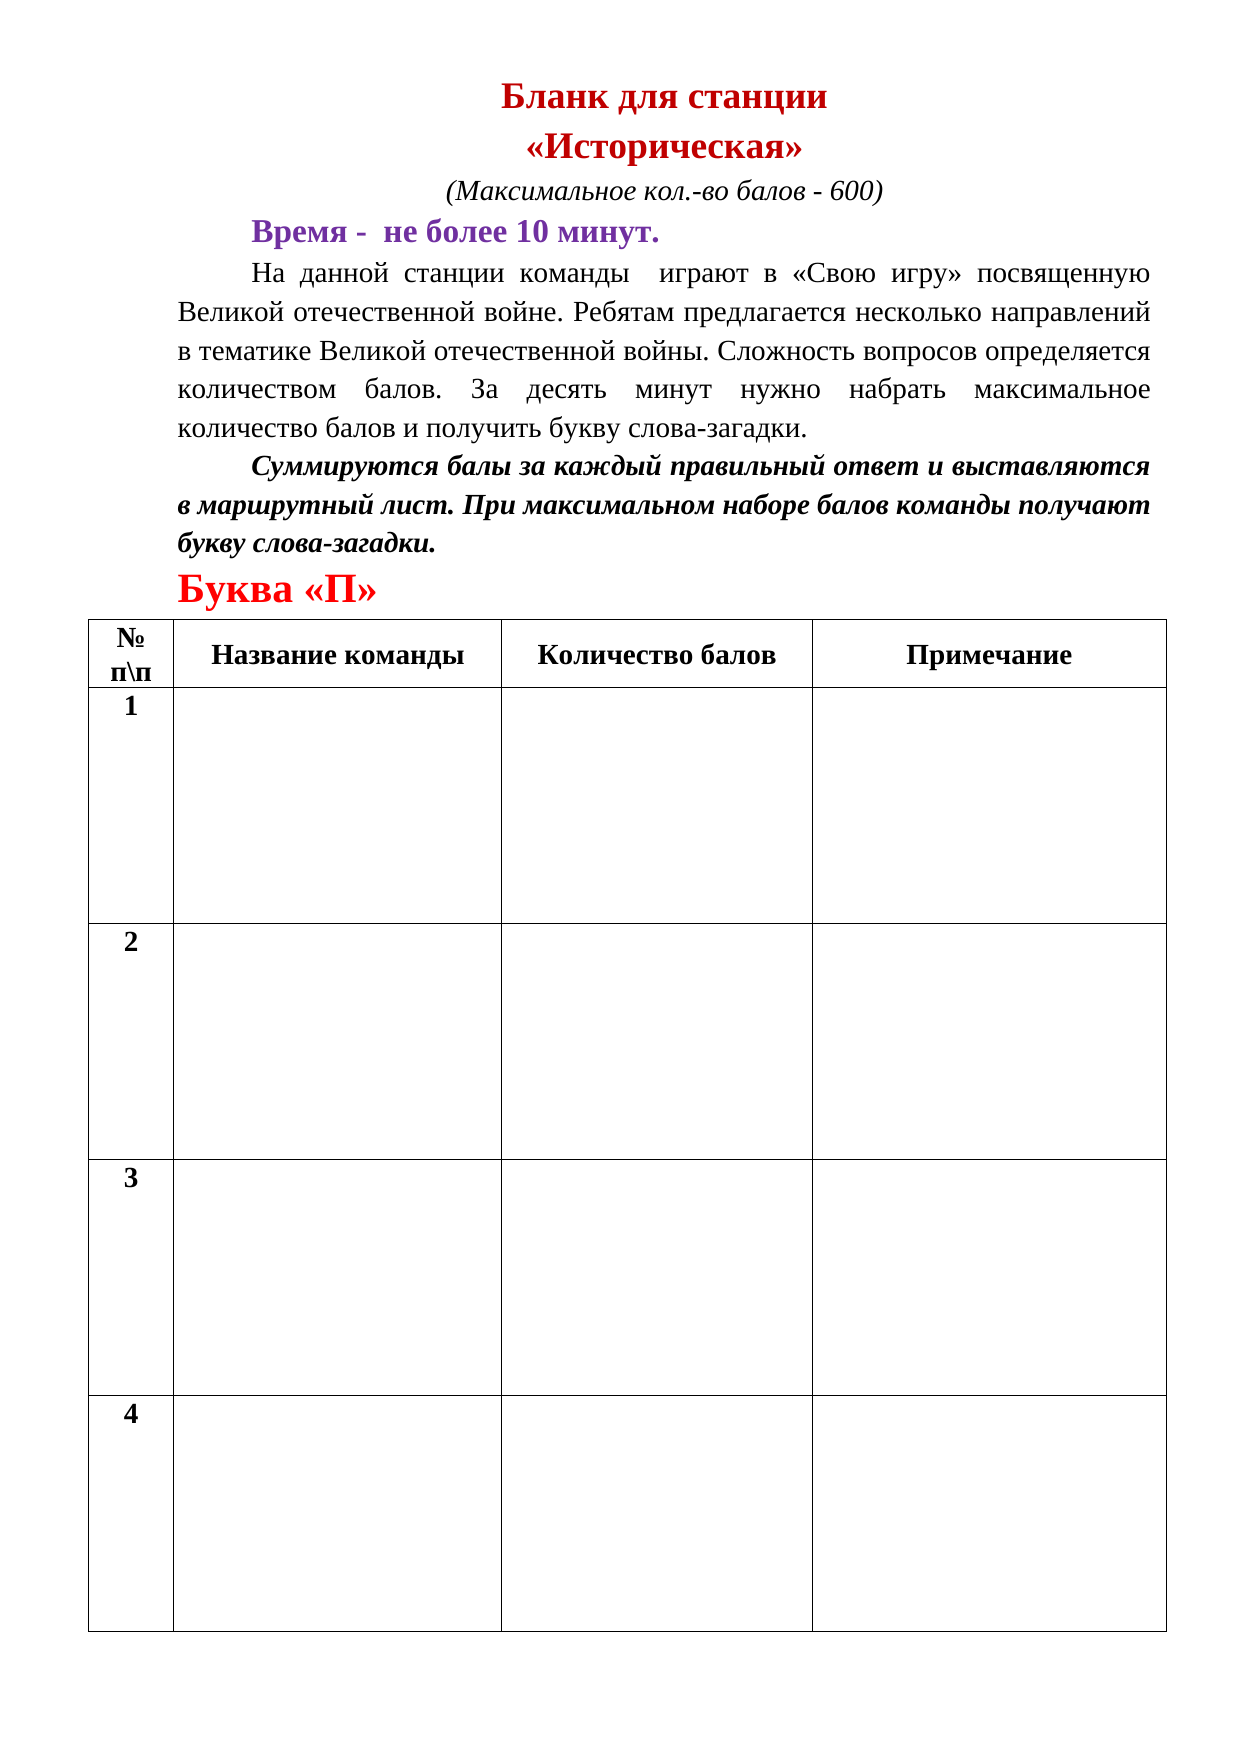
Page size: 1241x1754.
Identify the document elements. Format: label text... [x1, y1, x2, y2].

table_cell 4 [89, 1396, 173, 1631]
table_header Название команды [174, 620, 501, 687]
table_header № п\п [89, 620, 173, 687]
table_cell [174, 1396, 501, 1631]
table_cell 3 [89, 1160, 173, 1395]
text «Историческая» [177, 123, 1152, 167]
table_cell [813, 1160, 1166, 1395]
table_header Примечание [813, 620, 1166, 687]
table_cell [813, 1396, 1166, 1631]
table_cell [174, 688, 501, 923]
table_cell [502, 1396, 812, 1631]
table_cell [502, 688, 812, 923]
table_cell [502, 924, 812, 1159]
text На данной станции команды играют в «Свою игру» посвященную Великой отечественной войне. Ребятам предлагается несколько направлений в тематике Великой отечественной войны. Сложность вопросов определяется количеством балов. За десять минут нужно набрать максимальное количество балов и получить букву слова-загадки. [177, 256, 1152, 443]
text Суммируются балы за каждый правильный ответ и выставляются в маршрутный лист. При максимальном наборе балов команды получают букву слова-загадки. [177, 448, 1152, 559]
table_header Количество балов [502, 620, 812, 687]
table_cell [174, 924, 501, 1159]
text Бланк для станции [177, 74, 1152, 117]
text Время - не более 10 минут. [177, 212, 1152, 250]
table_cell [174, 1160, 501, 1395]
text (Максимальное кол.-во балов - 600) [177, 173, 1152, 207]
table_cell [813, 924, 1166, 1159]
table_cell 2 [89, 924, 173, 1159]
table_cell [502, 1160, 812, 1395]
text Буква «П» [177, 564, 1152, 612]
table_cell 1 [89, 688, 173, 923]
table_cell [813, 688, 1166, 923]
